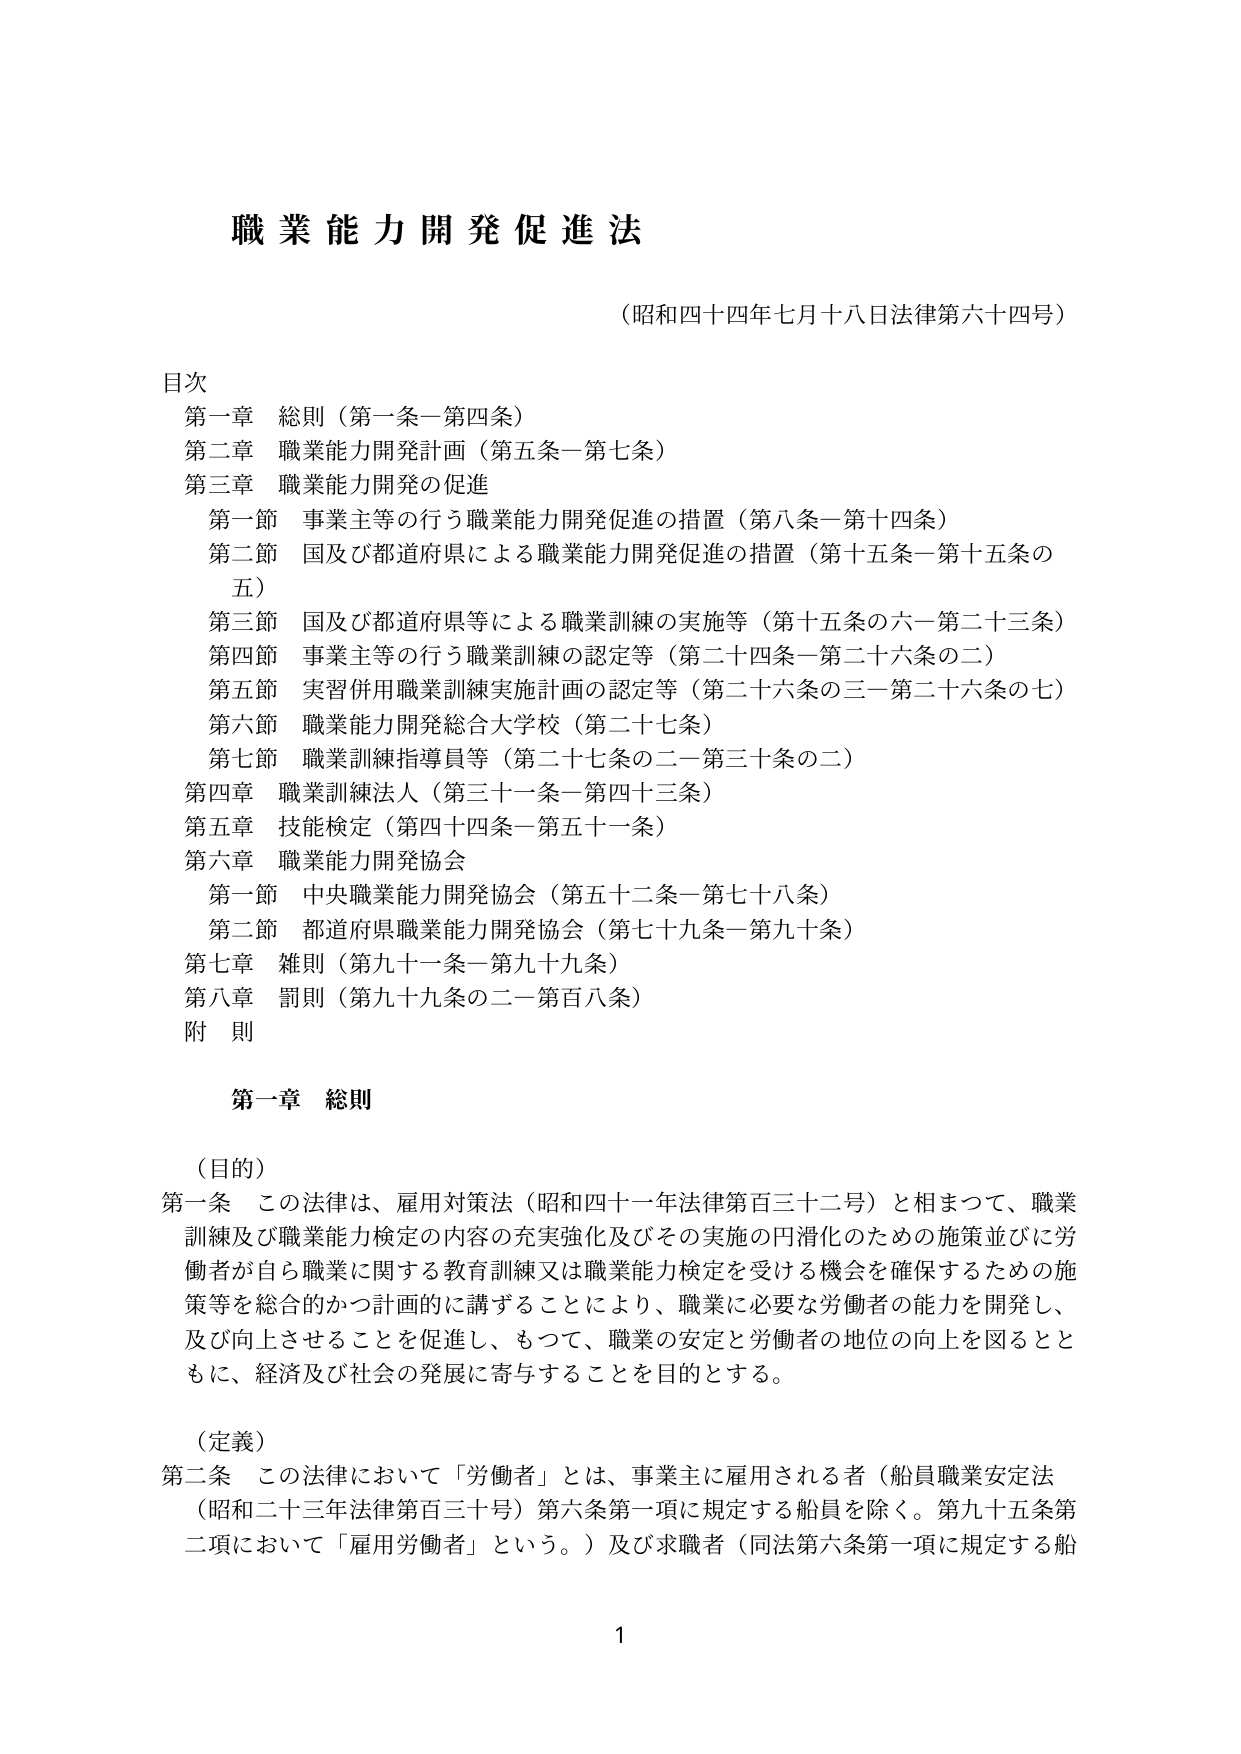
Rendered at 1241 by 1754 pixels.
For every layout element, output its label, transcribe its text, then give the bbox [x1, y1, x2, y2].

text （目的） [184, 1150, 1079, 1184]
text 第三節 国及び都道府県等による職業訓練の実施等（第十五条の六―第二十三条） [207, 604, 1079, 638]
text （定義） [184, 1424, 1079, 1458]
text 第一節 事業主等の行う職業能力開発促進の措置（第八条―第十四条） [207, 501, 1079, 535]
text 第六節 職業能力開発総合大学校（第二十七条） [207, 706, 1079, 740]
text 第二節 国及び都道府県による職業能力開発促進の措置（第十五条―第十五条の五） [207, 535, 1079, 604]
text 第五節 実習併用職業訓練実施計画の認定等（第二十六条の三―第二十六条の七） [207, 672, 1079, 706]
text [161, 1458, 1079, 1560]
text 第八章 罰則（第九十九条の二―第百八条） [184, 979, 1079, 1014]
text 第一条 この法律は、雇用対策法（昭和四十一年法律第百三十二号）と相まつて、職業訓練及び職業能力検定の内容の充実強化及びその実施の円滑化のための施策並びに労働者が自ら職業に関する教育訓練又は職業能力検定を受ける機会を確保するための施策等を総合的かつ計画的に講ずることにより、職業に必要な労働者の能力を開発し、及び向上させることを促進し、もつて、職業の安定と労働者の地位の向上を図るとともに、経済及び社会の発展に寄与することを目的とする。 [161, 1184, 1079, 1389]
text 第一章 総則 [230, 1082, 1079, 1116]
text 第四節 事業主等の行う職業訓練の認定等（第二十四条―第二十六条の二） [207, 638, 1079, 672]
text 第二節 都道府県職業能力開発協会（第七十九条―第九十条） [207, 911, 1079, 945]
text 第七節 職業訓練指導員等（第二十七条の二―第三十条の二） [207, 740, 1079, 774]
text 第三章 職業能力開発の促進 [184, 467, 1079, 501]
text 第六章 職業能力開発協会 [184, 843, 1079, 877]
text 第一章 総則（第一条―第四条） [184, 399, 1079, 433]
text 第四章 職業訓練法人（第三十一条―第四十三条） [184, 774, 1079, 809]
text 第五章 技能検定（第四十四条―第五十一条） [184, 809, 1079, 843]
text 職業能力開発促進法 [230, 194, 1079, 262]
text 第七章 雑則（第九十一条―第九十九条） [184, 945, 1079, 979]
text 目次 [161, 364, 1079, 399]
text （昭和四十四年七月十八日法律第六十四号） [161, 296, 1079, 330]
text 第二章 職業能力開発計画（第五条―第七条） [184, 433, 1079, 467]
text 第一節 中央職業能力開発協会（第五十二条―第七十八条） [207, 877, 1079, 911]
text 附 則 [184, 1014, 1079, 1048]
